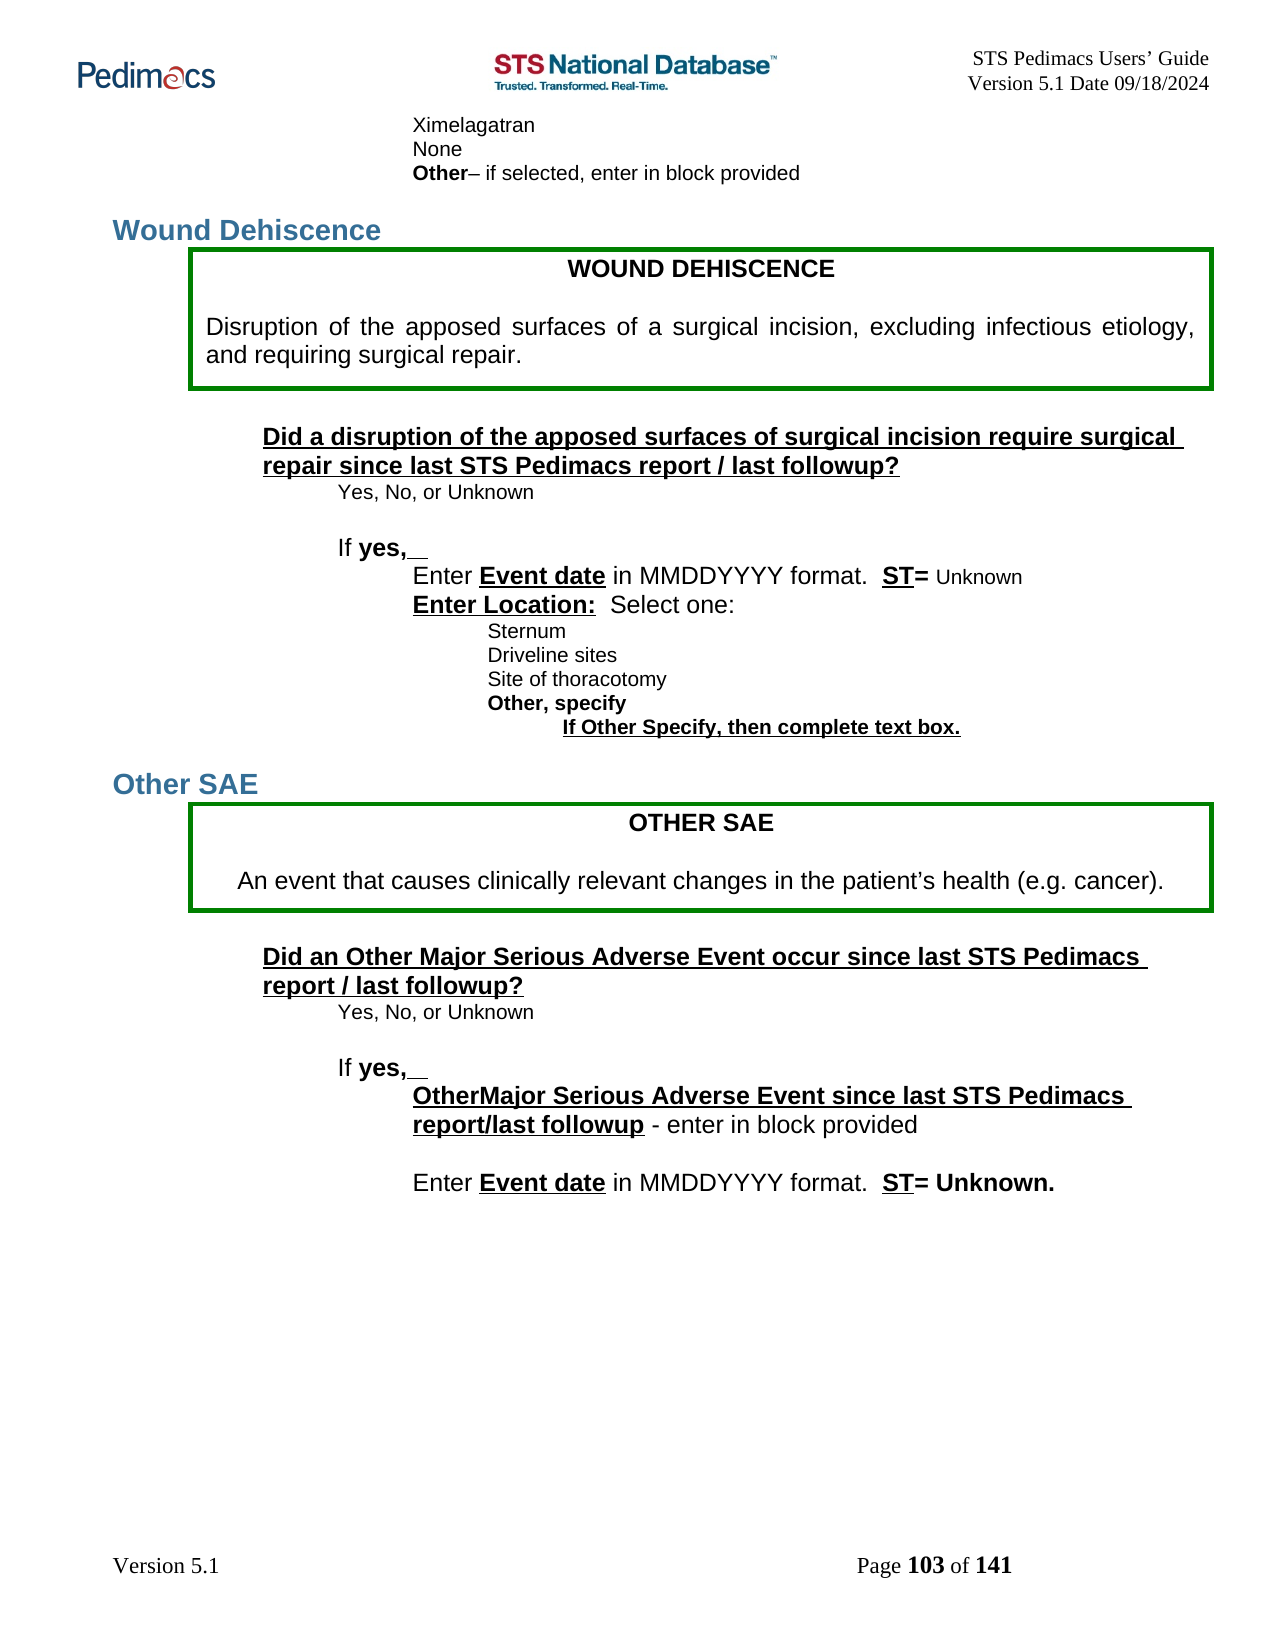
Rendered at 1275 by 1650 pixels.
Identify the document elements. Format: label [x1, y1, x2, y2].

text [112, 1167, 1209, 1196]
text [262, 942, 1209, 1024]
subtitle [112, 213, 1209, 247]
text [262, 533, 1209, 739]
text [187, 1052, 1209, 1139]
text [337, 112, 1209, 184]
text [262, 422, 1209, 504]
picture [487, 47, 788, 100]
picture [62, 56, 241, 96]
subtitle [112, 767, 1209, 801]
